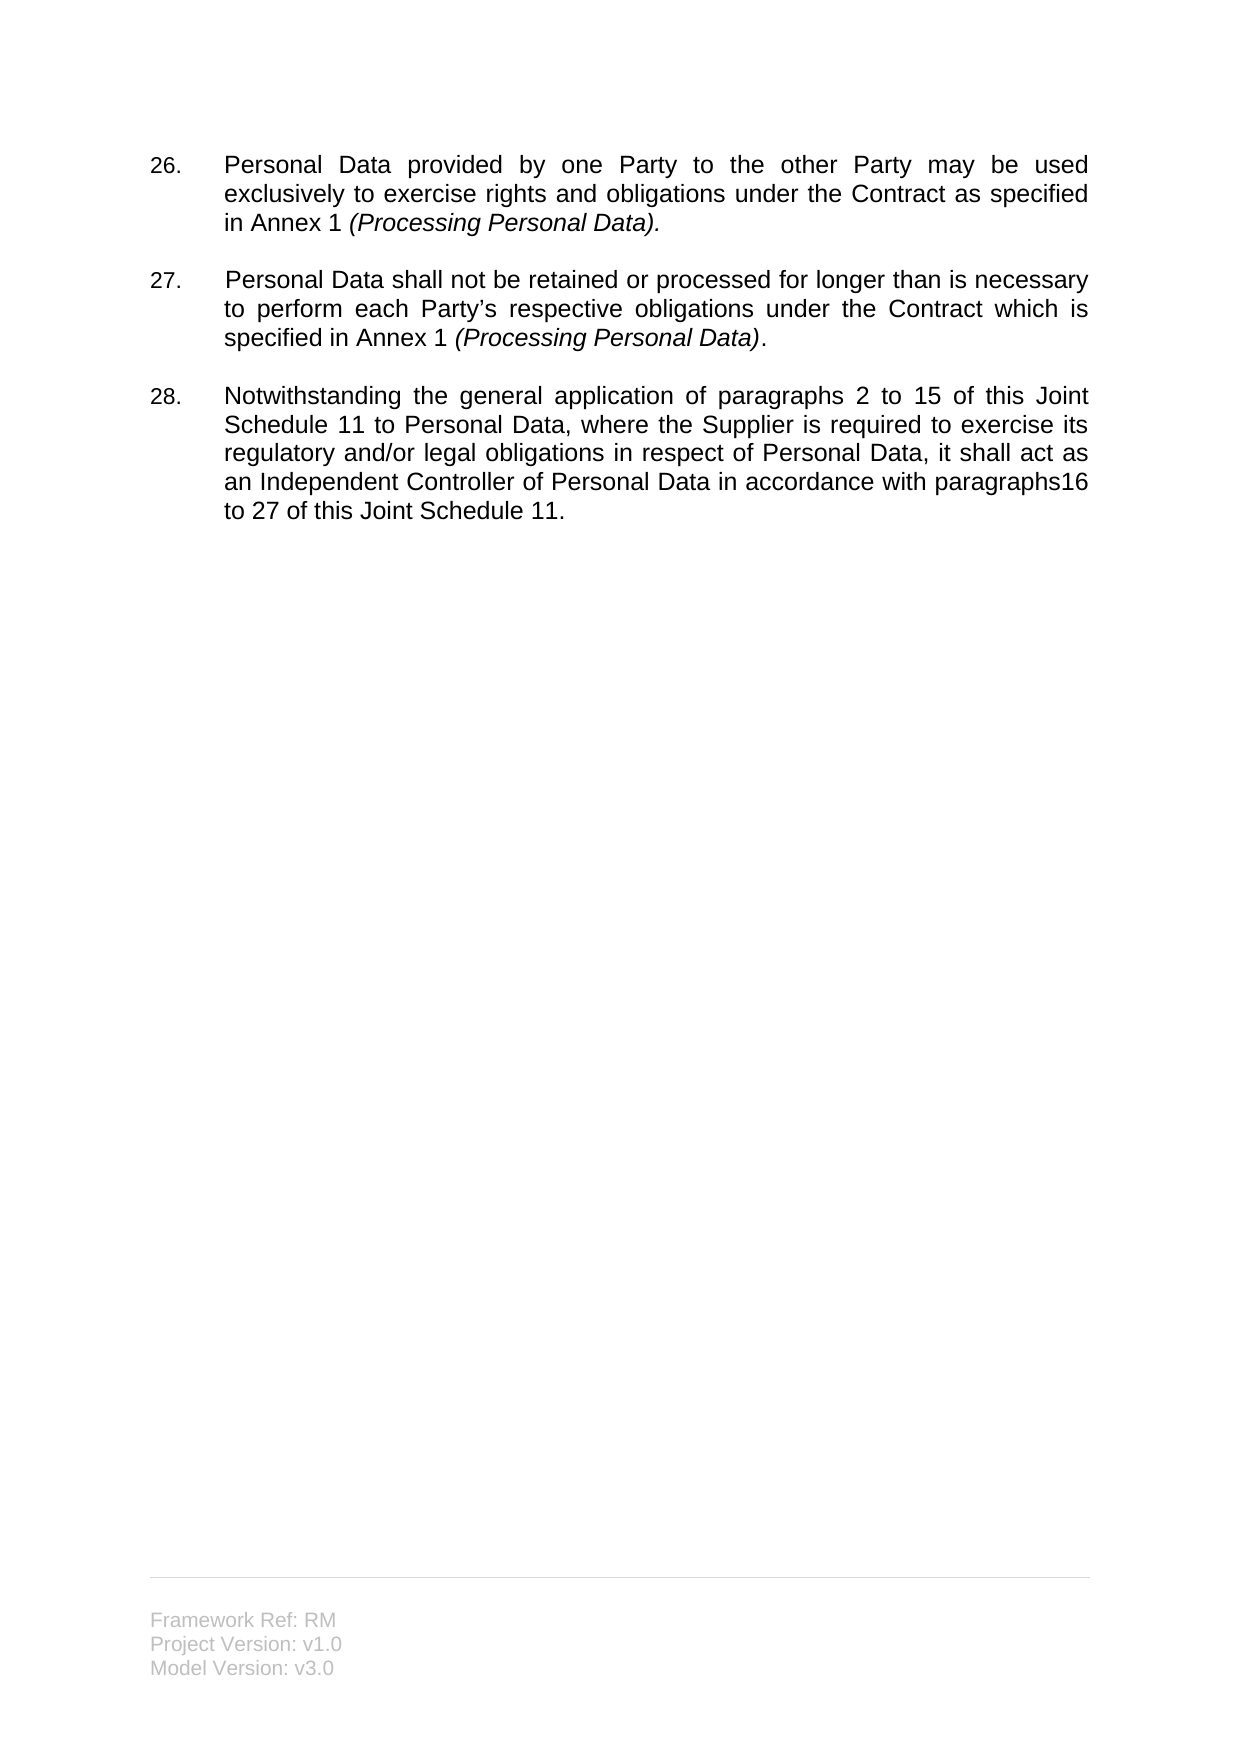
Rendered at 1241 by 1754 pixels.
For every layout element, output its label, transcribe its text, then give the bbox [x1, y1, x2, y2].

list Notwithstanding the general application of paragraphs 2 to 15 of this Joint Schedule 11 to Personal Data, where the Supplier is required to exercise its regulatory and/or legal obligations in respect of Personal Data, it shall act as an Independent Controller of Personal Data in accordance with paragraphs16 to 27 of this Joint Schedule 11. [150, 381, 1090, 524]
list Personal Data provided by one Party to the other Party may be used exclusively to exercise rights and obligations under the Contract as specified in Annex 1 (Processing Personal Data). [150, 150, 1090, 236]
list Personal Data shall not be retained or processed for longer than is necessary to perform each Party’s respective obligations under the Contract which is specified in Annex 1 (Processing Personal Data). [150, 265, 1090, 352]
